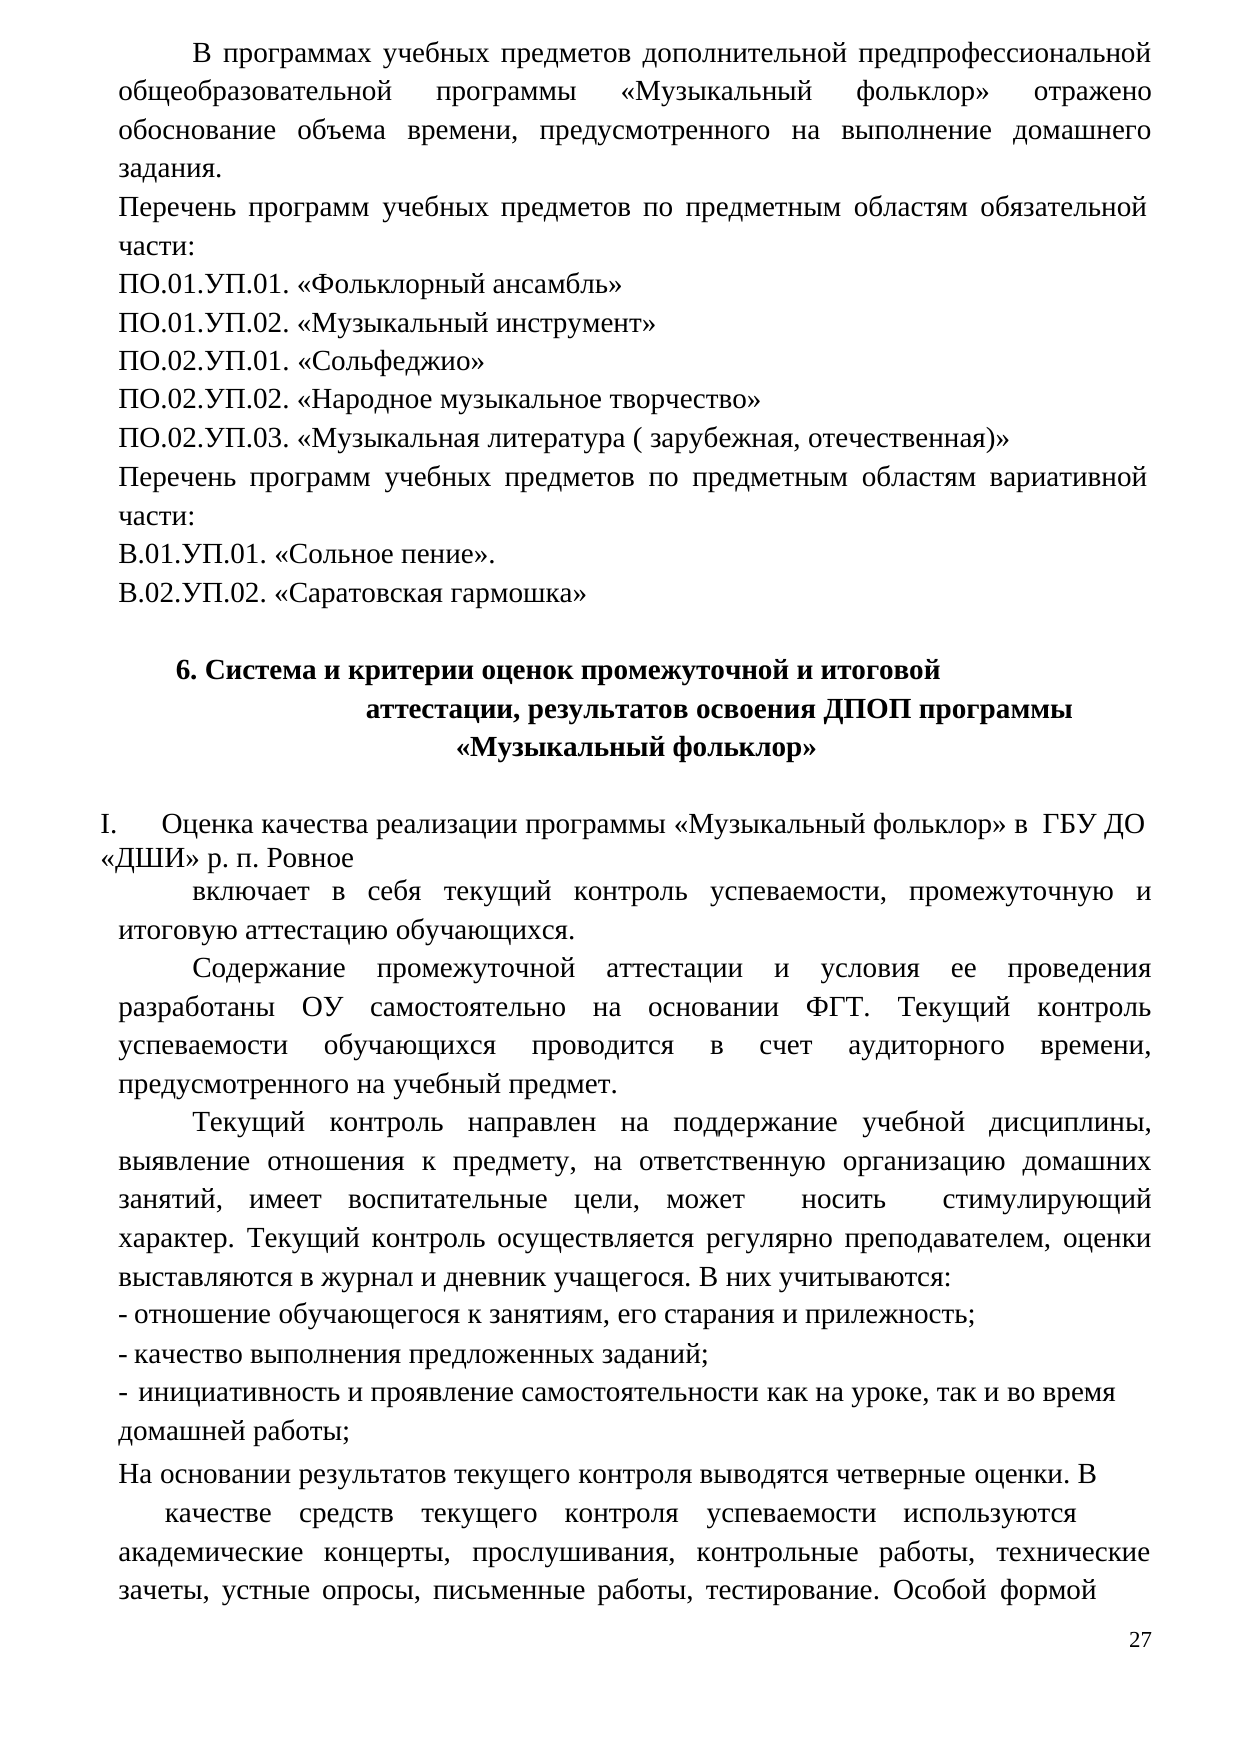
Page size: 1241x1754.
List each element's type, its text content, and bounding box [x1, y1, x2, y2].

text Текущий контроль направлен на поддержание учебной дисциплины, выявление отношения к предмету, на ответственную организацию домашних занятий, имеет воспитательные цели, может носить стимулирующий характер. Текущий контроль осуществляется регулярно преподавателем, оценки выставляются в журнал и дневник учащегося. В них учитываются: [118, 1104, 1152, 1292]
text ПО.01.УП.01. «Фольклорный ансамбль» ПО.01.УП.02. «Музыкальный инструмент» ПО.02.УП.01. «Сольфеджио» [118, 266, 658, 377]
list инициативность и проявление самостоятельности как на уроке, так и во время домашней работы; [118, 1374, 1153, 1447]
text ПО.02.УП.03. «Музыкальная литература ( зарубежная, отечественная)» [118, 420, 1184, 454]
text Перечень программ учебных предметов по предметным областям обязательной части: [118, 189, 1184, 261]
text ПО.02.УП.02. «Народное музыкальное творчество» [118, 382, 1184, 415]
text В.01.УП.01. «Сольное пение». В.02.УП.02. «Саратовская гармошка» [118, 536, 587, 608]
text Перечень программ учебных предметов по предметным областям вариативной части: [118, 459, 1184, 531]
text включает в себя текущий контроль успеваемости, промежуточную и итоговую аттестацию обучающихся. [118, 873, 1151, 945]
list отношение обучающегося к занятиям, его старания и прилежность; [118, 1297, 1184, 1331]
text На основании результатов текущего контроля выводятся четверные оценки. В качестве средств текущего контроля успеваемости используются академические концерты, прослушивания, контрольные работы, технические зачеты, устные опросы, письменные работы, тестирование. Особой формой [118, 1457, 1151, 1606]
text В программах учебных предметов дополнительной предпрофессиональной общеобразовательной программы «Музыкальный фольклор» отражено обоснование объема времени, предусмотренного на выполнение домашнего задания. [118, 35, 1152, 184]
text Содержание промежуточной аттестации и условия ее проведения разработаны ОУ самостоятельно на основании ФГТ. Текущий контроль успеваемости обучающихся проводится в счет аудиторного времени, предусмотренного на учебный предмет. [118, 950, 1152, 1099]
list Оценка качества реализации программы «Музыкальный фольклор» в ГБУ ДО «ДШИ» р. п. Ровное [100, 806, 1153, 873]
list качество выполнения предложенных заданий; [118, 1336, 1184, 1369]
text «Музыкальный фольклор» [456, 729, 1184, 763]
subtitle Система и критерии оценок промежуточной и итоговой аттестации, результатов освоения ДПОП программы [176, 652, 1094, 724]
